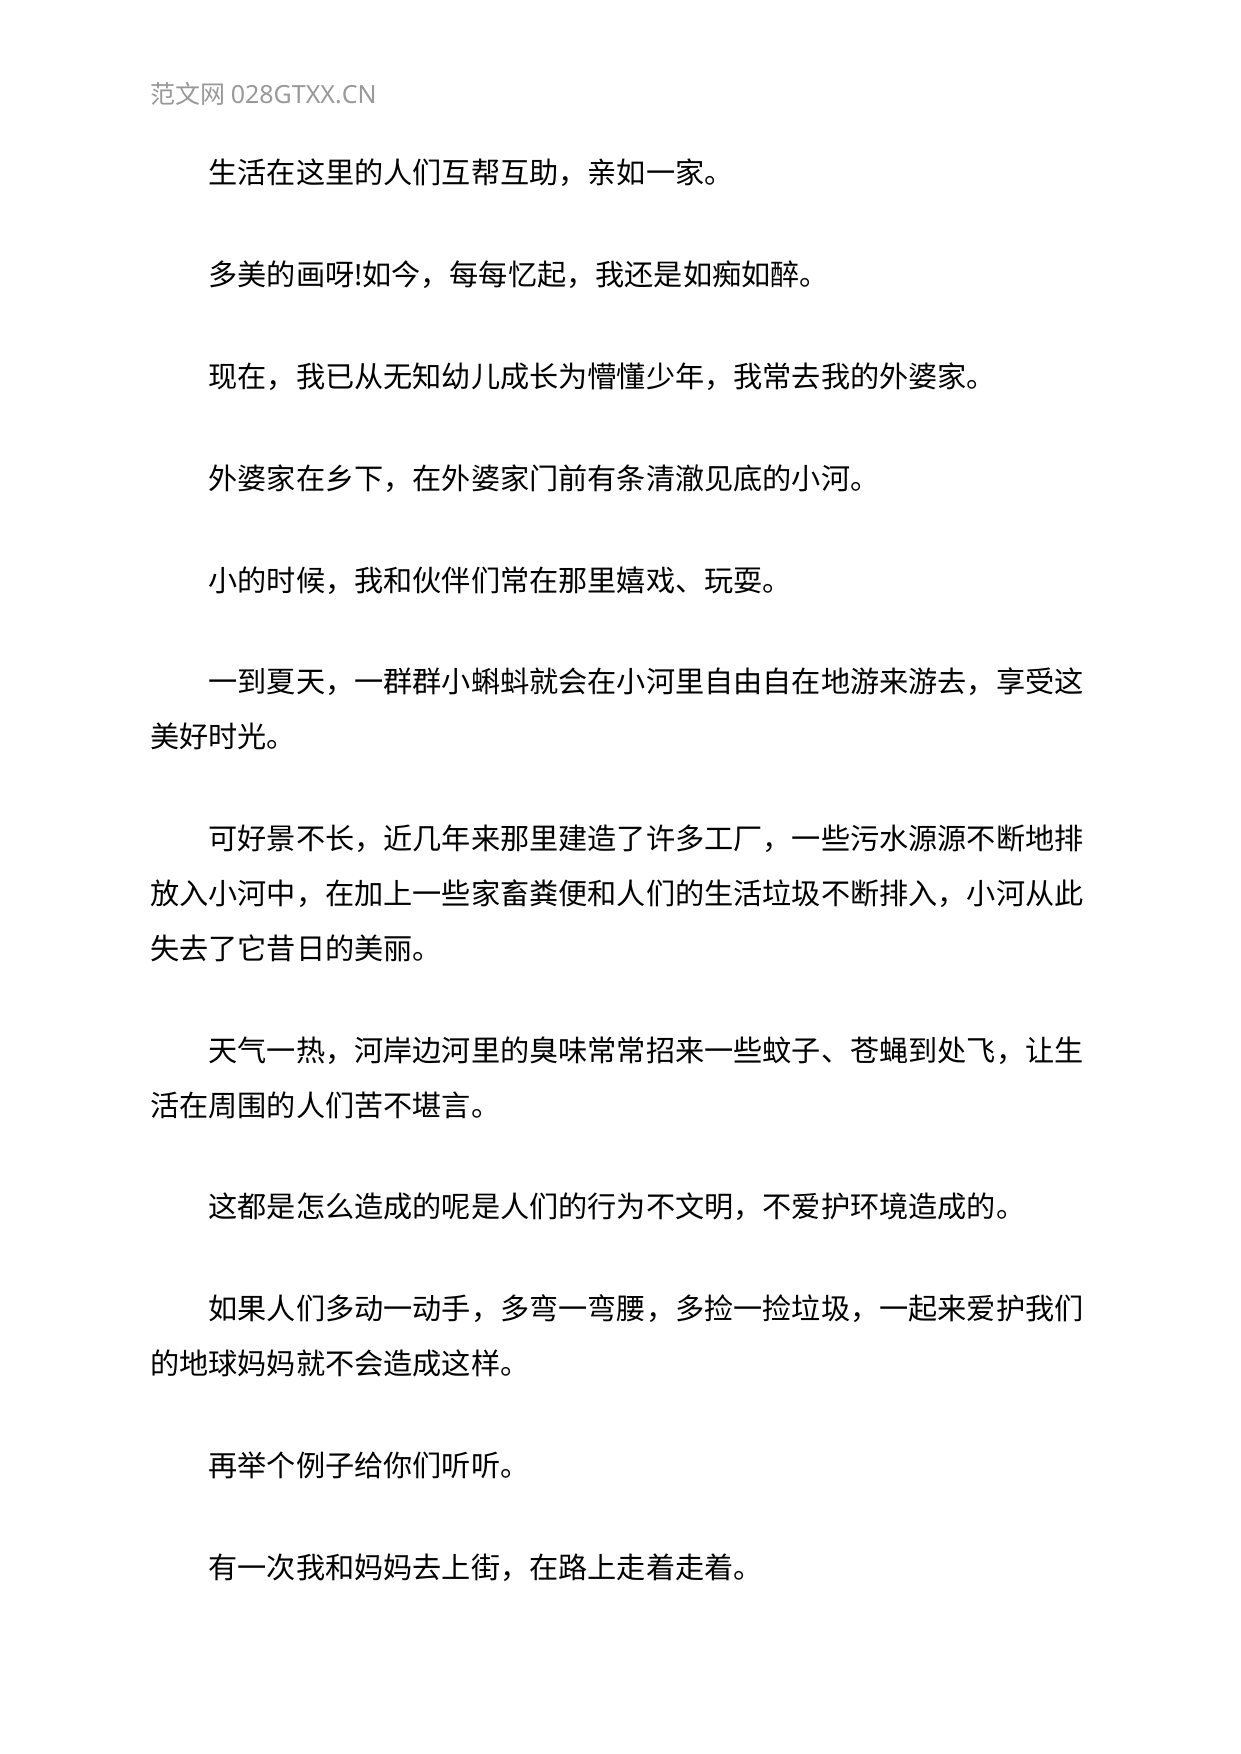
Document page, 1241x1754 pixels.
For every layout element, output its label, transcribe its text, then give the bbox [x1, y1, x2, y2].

text 这都是怎么造成的呢是人们的行为不文明，不爱护环境造成的。 [150, 1184, 1090, 1226]
text 有一次我和妈妈去上街，在路上走着走着。 [150, 1544, 1090, 1586]
text 如果人们多动一动手，多弯一弯腰，多捡一捡垃圾，一起来爱护我们的地球妈妈就不会造成这样。 [150, 1286, 1090, 1383]
text 再举个例子给你们听听。 [150, 1442, 1090, 1485]
text 多美的画呀!如今，每每忆起，我还是如痴如醉。 [150, 252, 1090, 294]
text 现在，我已从无知幼儿成长为懵懂少年，我常去我的外婆家。 [150, 354, 1090, 396]
text 可好景不长，近几年来那里建造了许多工厂，一些污水源源不断地排放入小河中，在加上一些家畜粪便和人们的生活垃圾不断排入，小河从此失去了它昔日的美丽。 [150, 816, 1090, 968]
text 外婆家在乡下，在外婆家门前有条清澈见底的小河。 [150, 456, 1090, 498]
text 一到夏天，一群群小蝌蚪就会在小河里自由自在地游来游去，享受这美好时光。 [150, 659, 1090, 756]
text 天气一热，河岸边河里的臭味常常招来一些蚊子、苍蝇到处飞，让生活在周围的人们苦不堪言。 [150, 1027, 1090, 1124]
text 生活在这里的人们互帮互助，亲如一家。 [150, 150, 1090, 192]
text 小的时候，我和伙伴们常在那里嬉戏、玩耍。 [150, 557, 1090, 599]
